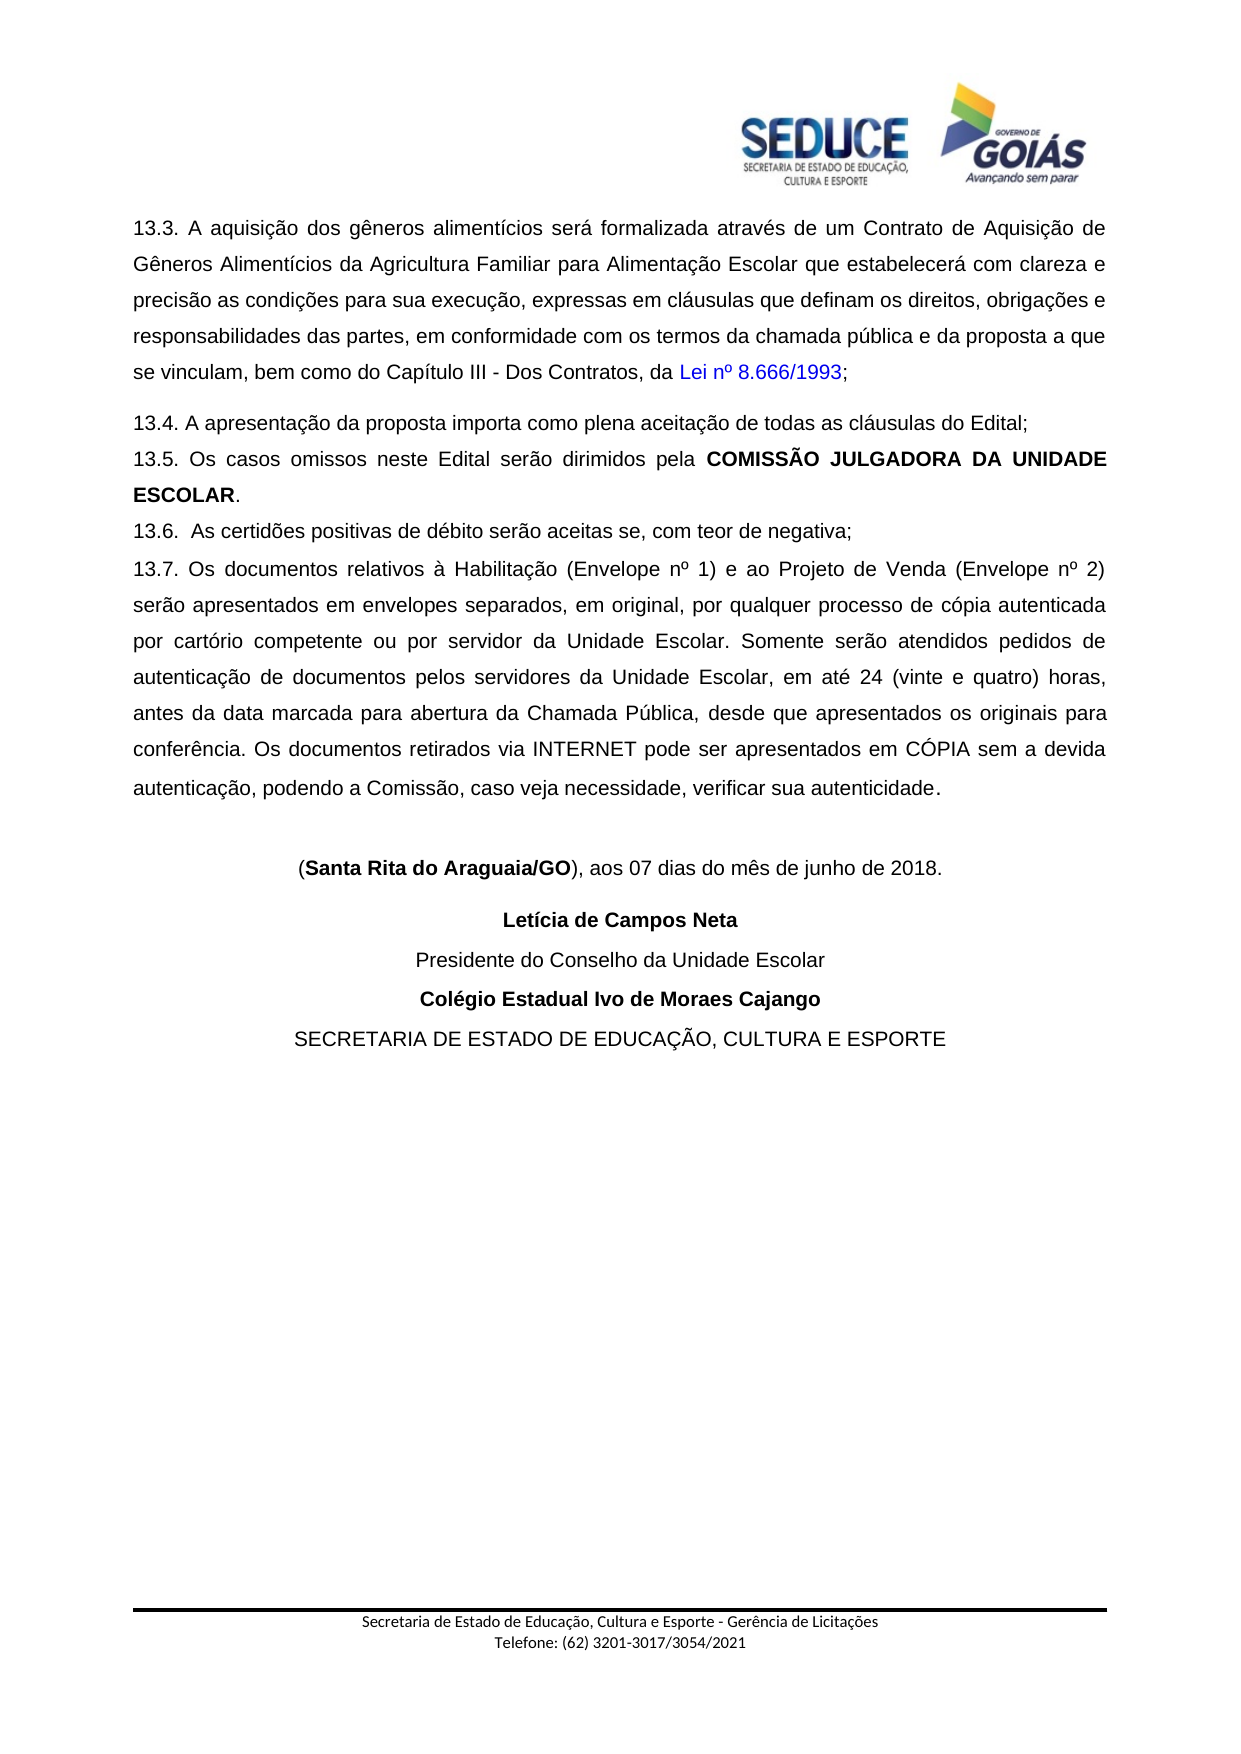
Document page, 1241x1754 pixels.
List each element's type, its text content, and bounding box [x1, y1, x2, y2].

text Letícia de Campos Neta [133, 908, 1107, 932]
picture [726, 73, 1108, 216]
text SECRETARIA DE ESTADO DE EDUCAÇÃO, CULTURA E ESPORTE [133, 1027, 1107, 1051]
text 13.3. A aquisição dos gêneros alimentícios será formalizada através de um Contrato de Aquisição de Gêneros Alimentícios da Agricultura Familiar para Alimentação Escolar que estabelecerá com clareza e precisão as condições para sua execução, expressas em cláusulas que definam os direitos, obrigações e responsabilidades das partes, em conformidade com os termos da chamada pública e da proposta a que se vinculam, bem como do Capítulo III - Dos Contratos, da Lei nº 8.666/1993; [133, 216, 1107, 384]
text Colégio Estadual Ivo de Moraes Cajango [133, 987, 1107, 1011]
text 13.7. Os documentos relativos à Habilitação (Envelope nº 1) e ao Projeto de Venda (Envelope nº 2) serão apresentados em envelopes separados, em original, por qualquer processo de cópia autenticada por cartório competente ou por servidor da Unidade Escolar. Somente serão atendidos pedidos de autenticação de documentos pelos servidores da Unidade Escolar, em até 24 (vinte e quatro) horas, antes da data marcada para abertura da Chamada Pública, desde que apresentados os originais para conferência. Os documentos retirados via INTERNET pode ser apresentados em CÓPIA sem a devida autenticação, podendo a Comissão, caso veja necessidade, verificar sua autenticidade. [133, 557, 1107, 800]
text Presidente do Conselho da Unidade Escolar [133, 947, 1107, 971]
text 13.5. Os casos omissos neste Edital serão dirimidos pela COMISSÃO JULGADORA DA UNIDADE ESCOLAR. [133, 447, 1107, 507]
text (Santa Rita do Araguaia/GO), aos 07 dias do mês de junho de 2018. [133, 856, 1107, 880]
text 13.6. As certidões positivas de débito serão aceitas se, com teor de negativa; [133, 519, 1107, 543]
text 13.4. A apresentação da proposta importa como plena aceitação de todas as cláusulas do Edital; [133, 411, 1107, 435]
